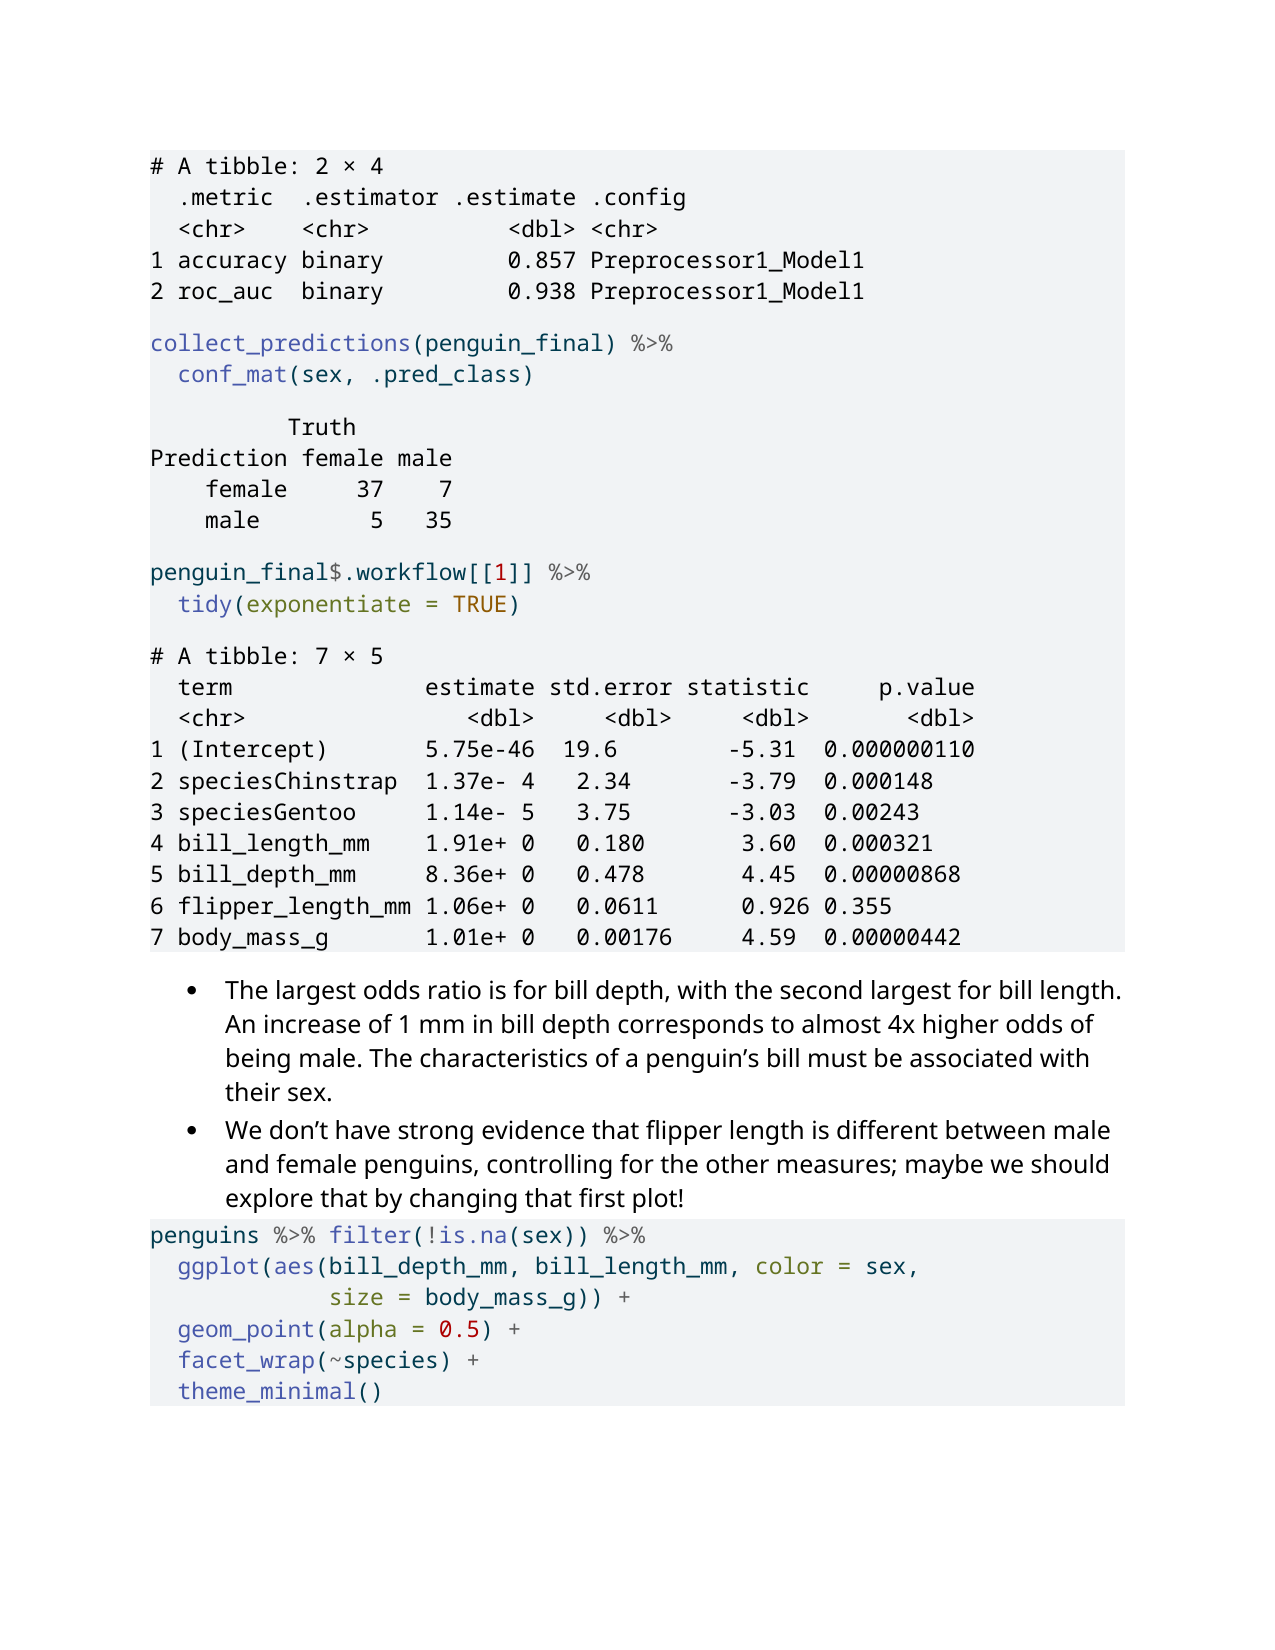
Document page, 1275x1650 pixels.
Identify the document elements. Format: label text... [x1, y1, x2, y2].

text Truth Prediction female male female 37 7 male 5 35 [150, 410, 1125, 535]
text penguin_final$.workflow[[1]] %>% tidy(exponentiate = TRUE) [150, 556, 1125, 619]
text # A tibble: 7 × 5 term estimate std.error statistic p.value <chr> <dbl> <dbl> <dbl> <dbl> 1 (Intercept) 5.75e-46 19.6 -5.31 0.000000110 2 speciesChinstrap 1.37e- 4 2.34 -3.79 0.000148 3 speciesGentoo 1.14e- 5 3.75 -3.03 0.00243 4 bill_length_mm 1.91e+ 0 0.180 3.60 0.000321 5 bill_depth_mm 8.36e+ 0 0.478 4.45 0.00000868 6 flipper_length_mm 1.06e+ 0 0.0611 0.926 0.355 7 body_mass_g 1.01e+ 0 0.00176 4.59 0.00000442 [150, 639, 1125, 952]
list We don’t have strong evidence that flipper length is different between male and female penguins, controlling for the other measures; maybe we should explore that by changing that first plot! [187, 1113, 1125, 1215]
text collect_predictions(penguin_final) %>% conf_mat(sex, .pred_class) [535, 327, 1125, 389]
list The largest odds ratio is for bill depth, with the second largest for bill length. An increase of 1 mm in bill depth corresponds to almost 4x higher odds of being male. The characteristics of a penguin’s bill must be associated with their sex. [187, 973, 1125, 1109]
text penguins %>% filter(!is.na(sex)) %>% ggplot(aes(bill_depth_mm, bill_length_mm, color = sex, size = body_mass_g)) + geom_point(alpha = 0.5) + facet_wrap(~species) + theme_minimal() [384, 1219, 1125, 1406]
text # A tibble: 2 × 4 .metric .estimator .estimate .config <chr> <chr> <dbl> <chr> 1 accuracy binary 0.857 Preprocessor1_Model1 2 roc_auc binary 0.938 Preprocessor1_Model1 [150, 150, 1125, 306]
